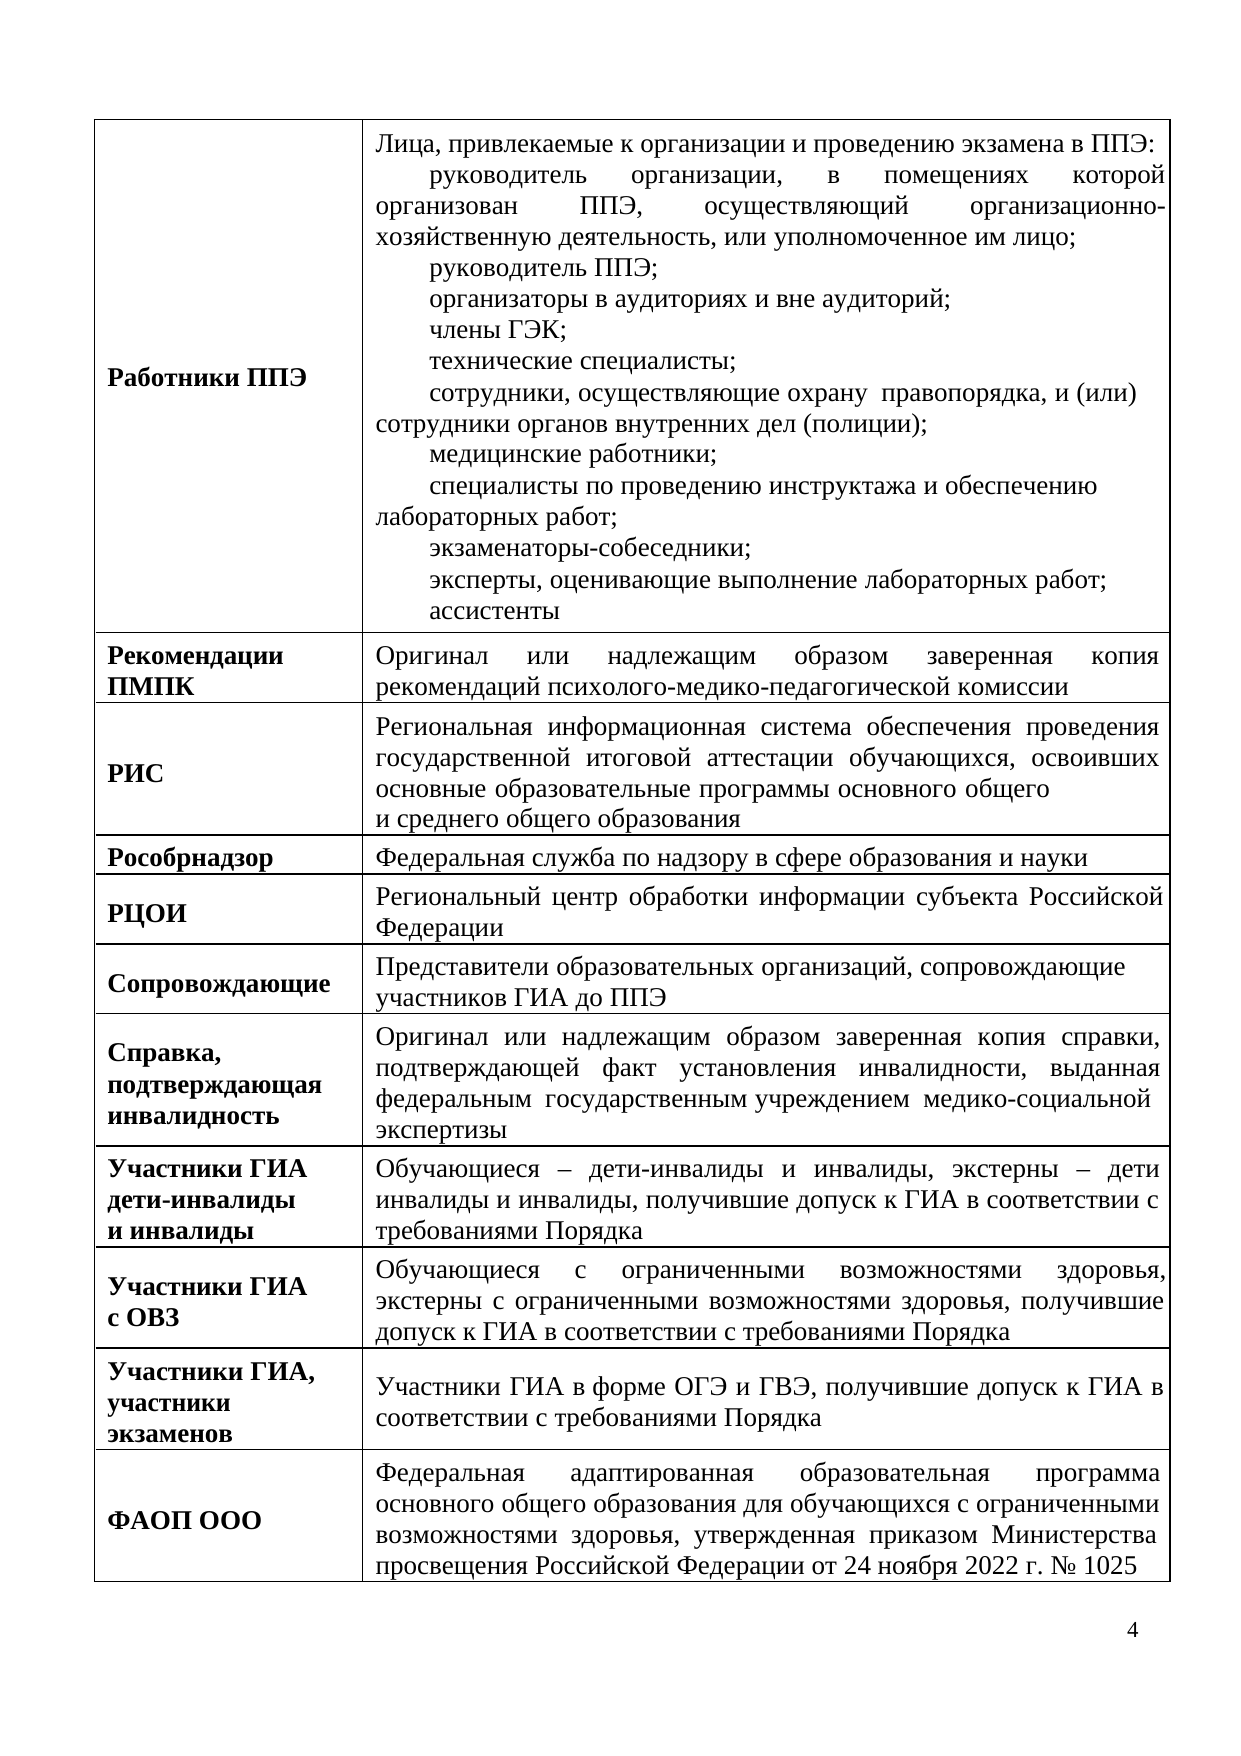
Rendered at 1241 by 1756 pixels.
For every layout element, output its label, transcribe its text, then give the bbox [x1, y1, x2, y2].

table_cell Обучающиеся с ограниченными возможностями здоровья, экстерны с ограниченными возможностями здоровья, получившие допуск к ГИА в соответствии с требованиями Порядка [363, 1248, 1169, 1347]
table_header Работники ППЭ [95, 120, 362, 632]
table_cell Оригинал или надлежащим образом заверенная копия рекомендаций психолого-медико-педагогической комиссии [363, 633, 1169, 702]
table_cell Участники ГИА, участники экзаменов [95, 1348, 362, 1449]
table_header Лица, привлекаемые к организации и проведению экзамена в ППЭ: руководитель организации, в помещениях которой организован ППЭ, осуществляющий организационно- хозяйственную деятельность, или уполномоченное им лицо; руководитель ППЭ; организаторы в аудиториях и вне аудиторий; члены ГЭК; технические специалисты; сотрудники, осуществляющие охрану правопорядка, и (или) сотрудники органов внутренних дел (полиции); медицинские работники; специалисты по проведению инструктажа и обеспечению лабораторных работ; экзаменаторы-собеседники; эксперты, оценивающие выполнение лабораторных работ; ассистенты [363, 120, 1169, 632]
table_cell ФАОП ООО [95, 1450, 362, 1581]
table_cell Участники ГИА дети-инвалиды и инвалиды [95, 1146, 362, 1246]
table_cell РИС [95, 703, 362, 834]
table_cell Федеральная служба по надзору в сфере образования и науки [363, 836, 1169, 873]
table_cell Участники ГИА с ОВЗ [95, 1247, 362, 1347]
table_cell Федеральная адаптированная образовательная программа основного общего образования для обучающихся с ограниченными возможностями здоровья, утвержденная приказом Министерства просвещения Российской Федерации от 24 ноября 2022 г. № 1025 [363, 1450, 1169, 1581]
table_cell Сопровождающие [95, 944, 362, 1013]
table_cell Представители образовательных организаций, сопровождающие участников ГИА до ППЭ [363, 945, 1169, 1013]
table_cell Обучающиеся – дети-инвалиды и инвалиды, экстерны – дети инвалиды и инвалиды, получившие допуск к ГИА в соответствии с требованиями Порядка [363, 1147, 1169, 1246]
table_cell Рекомендации ПМПК [95, 633, 362, 702]
table_cell РЦОИ [95, 874, 362, 943]
table_cell Региональный центр обработки информации субъекта Российской Федерации [363, 875, 1169, 943]
table_cell Оригинал или надлежащим образом заверенная копия справки, подтверждающей факт установления инвалидности, выданная федеральным государственным учреждением медико-социальной экспертизы [363, 1014, 1169, 1145]
table_cell Региональная информационная система обеспечения проведения государственной итоговой аттестации обучающихся, освоивших основные образовательные программы основного общего и среднего общего образования [363, 703, 1169, 834]
table_cell Рособрнадзор [95, 835, 362, 873]
table_cell Справка, подтверждающая инвалидность [95, 1014, 362, 1145]
table_cell Участники ГИА в форме ОГЭ и ГВЭ, получившие допуск к ГИА в соответствии с требованиями Порядка [363, 1349, 1169, 1449]
